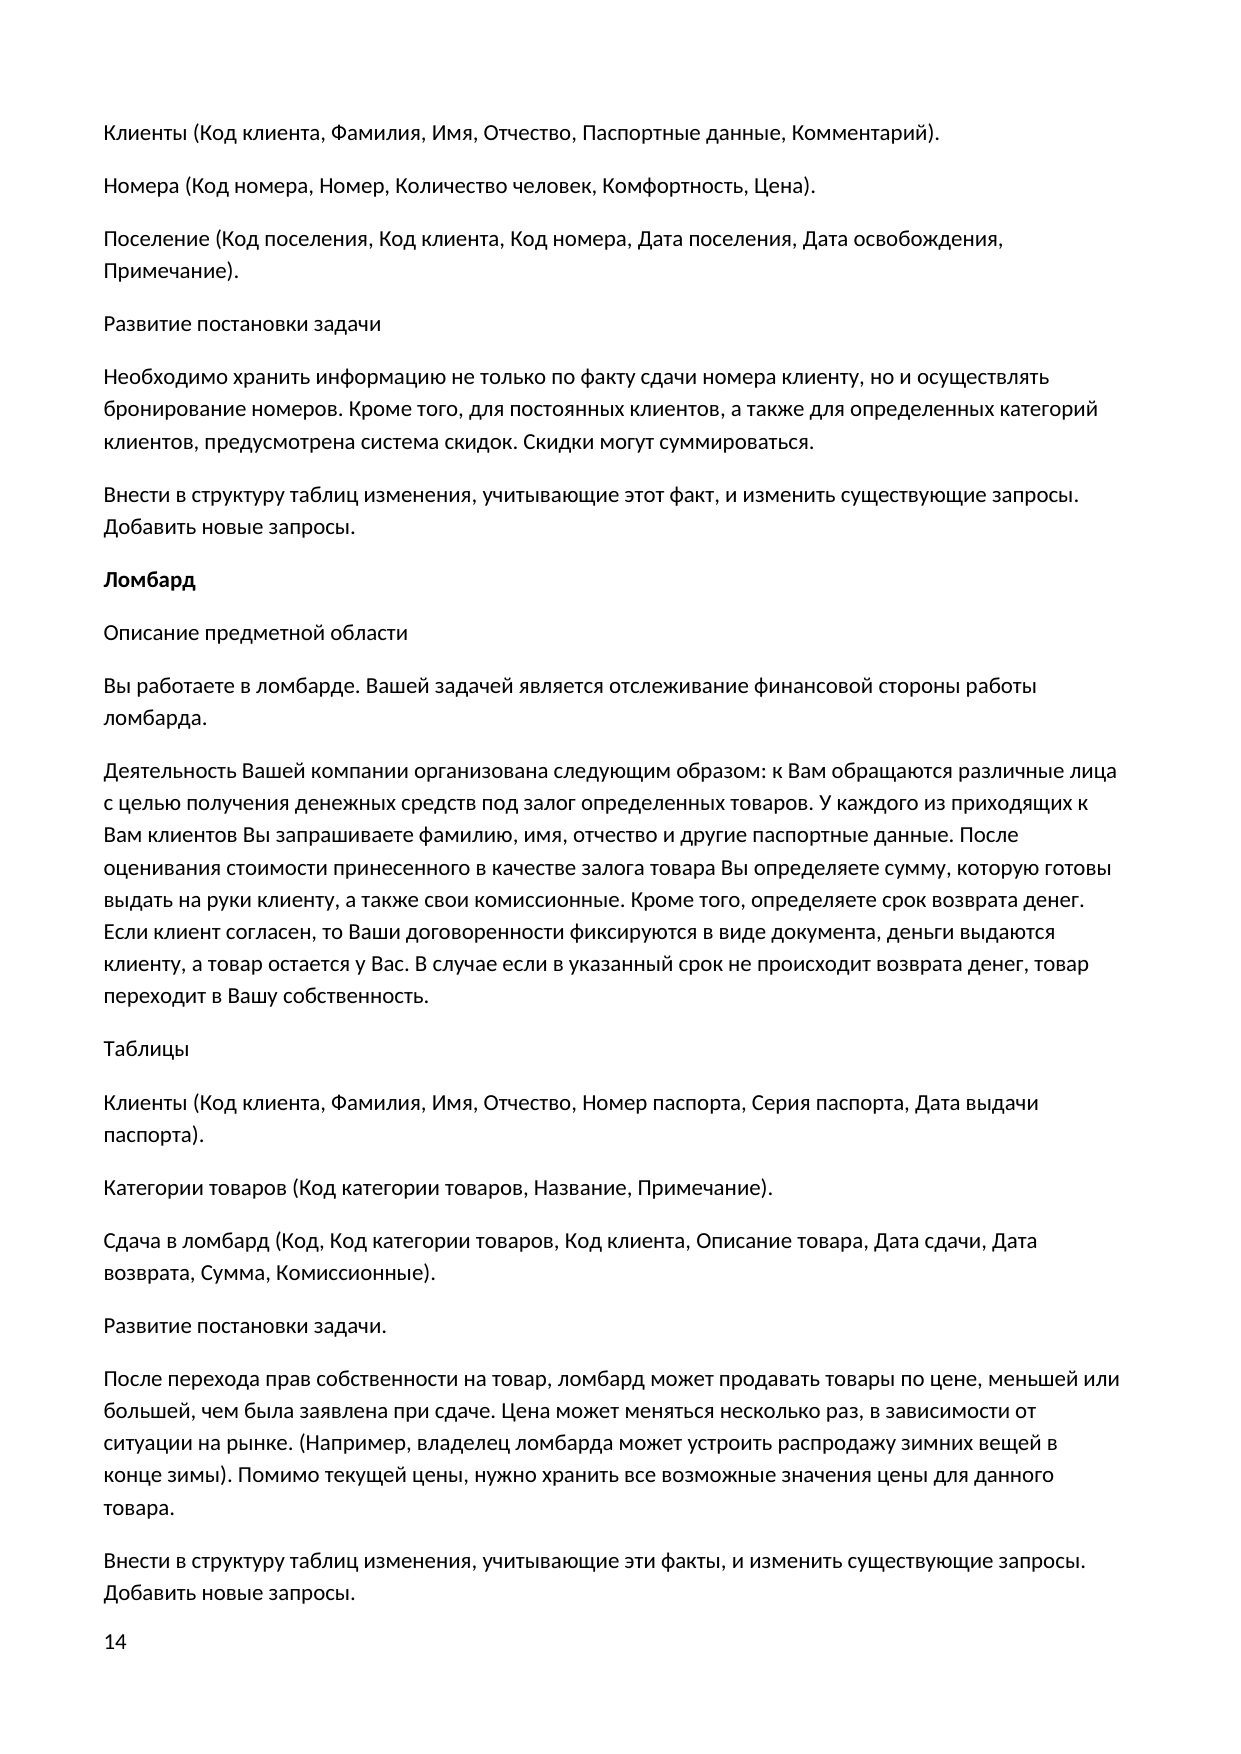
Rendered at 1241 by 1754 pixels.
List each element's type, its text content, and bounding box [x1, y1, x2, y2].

text Категории товаров (Код категории товаров, Название, Примечание). [103, 1173, 1122, 1201]
text Номера (Код номера, Номер, Количество человек, Комфортность, Цена). [103, 171, 1122, 199]
text Внести в структуру таблиц изменения, учитывающие этот факт, и изменить существующие запросы. Добавить новые запросы. [103, 480, 1122, 540]
text Клиенты (Код клиента, Фамилия, Имя, Отчество, Номер паспорта, Серия паспорта, Дата выдачи паспорта). [103, 1088, 1122, 1148]
text Необходимо хранить информацию не только по факту сдачи номера клиенту, но и осуществлять бронирование номеров. Кроме того, для постоянных клиентов, а также для определенных категорий клиентов, предусмотрена система скидок. Скидки могут суммироваться. [103, 362, 1122, 455]
text Внести в структуру таблиц изменения, учитывающие эти факты, и изменить существующие запросы. Добавить новые запросы. [103, 1546, 1122, 1606]
text Деятельность Вашей компании организована следующим образом: к Вам обращаются различные лица с целью получения денежных средств под залог определенных товаров. У каждого из приходящих к Вам клиентов Вы запрашиваете фамилию, имя, отчество и другие паспортные данные. После оценивания стоимости принесенного в качестве залога товара Вы определяете сумму, которую готовы выдать на руки клиенту, а также свои комиссионные. Кроме того, определяете срок возврата денег. Если клиент согласен, то Ваши договоренности фиксируются в виде документа, деньги выдаются клиенту, а товар остается у Вас. В случае если в указанный срок не происходит возврата денег, товар переходит в Вашу собственность. [103, 756, 1122, 1009]
text Описание предметной области [103, 618, 1122, 646]
text Ломбард [103, 565, 1122, 593]
text Развитие постановки задачи [103, 309, 1122, 337]
text Вы работаете в ломбарде. Вашей задачей является отслеживание финансовой стороны работы ломбарда. [103, 671, 1122, 731]
text Клиенты (Код клиента, Фамилия, Имя, Отчество, Паспортные данные, Комментарий). [103, 118, 1122, 146]
text Таблицы [103, 1034, 1122, 1063]
text Развитие постановки задачи. [103, 1311, 1122, 1339]
text Сдача в ломбард (Код, Код категории товаров, Код клиента, Описание товара, Дата сдачи, Дата возврата, Сумма, Комиссионные). [103, 1226, 1122, 1286]
text После перехода прав собственности на товар, ломбард может продавать товары по цене, меньшей или большей, чем была заявлена при сдаче. Цена может меняться несколько раз, в зависимости от ситуации на рынке. (Например, владелец ломбарда может устроить распродажу зимних вещей в конце зимы). Помимо текущей цены, нужно хранить все возможные значения цены для данного товара. [103, 1364, 1122, 1521]
text Поселение (Код поселения, Код клиента, Код номера, Дата поселения, Дата освобождения, Примечание). [103, 224, 1122, 284]
